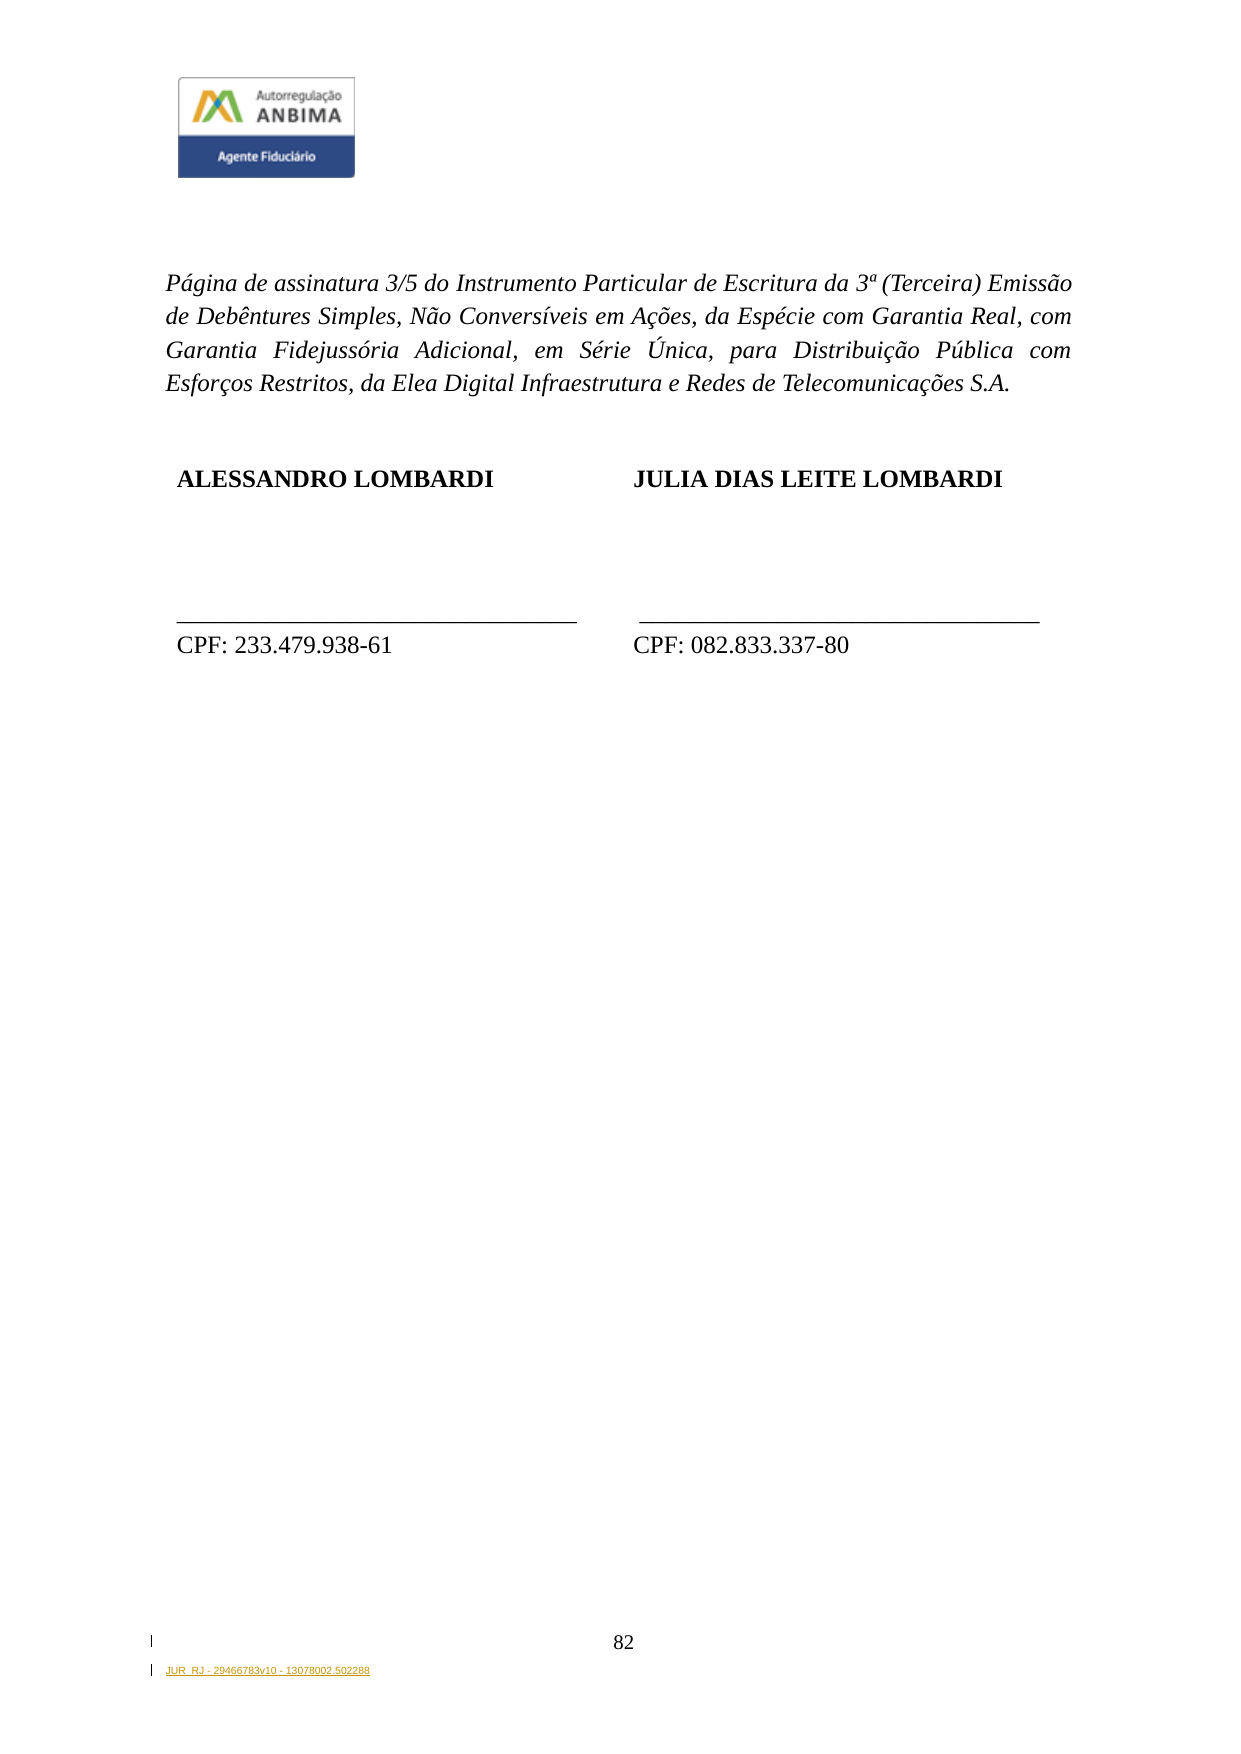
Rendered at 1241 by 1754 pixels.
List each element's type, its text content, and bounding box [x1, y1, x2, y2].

text Página de assinatura 3/5 do Instrumento Particular de Escritura da 3ª (Terceira) Emissão de Debêntures Simples, Não Conversíveis em Ações, da Espécie com Garantia Real, com Garantia Fidejussória Adicional, em Série Única, para Distribuição Pública com Esforços Restritos, da Elea Digital Infraestrutura e Redes de Telecomunicações S.A. [165, 265, 1075, 398]
table_header JULIA DIAS LEITE LOMBARDI ________________________________ CPF: 082.833.337-80 [622, 461, 1078, 661]
table_header ALESSANDRO LOMBARDI ________________________________ CPF: 233.479.938-61 [165, 461, 622, 661]
